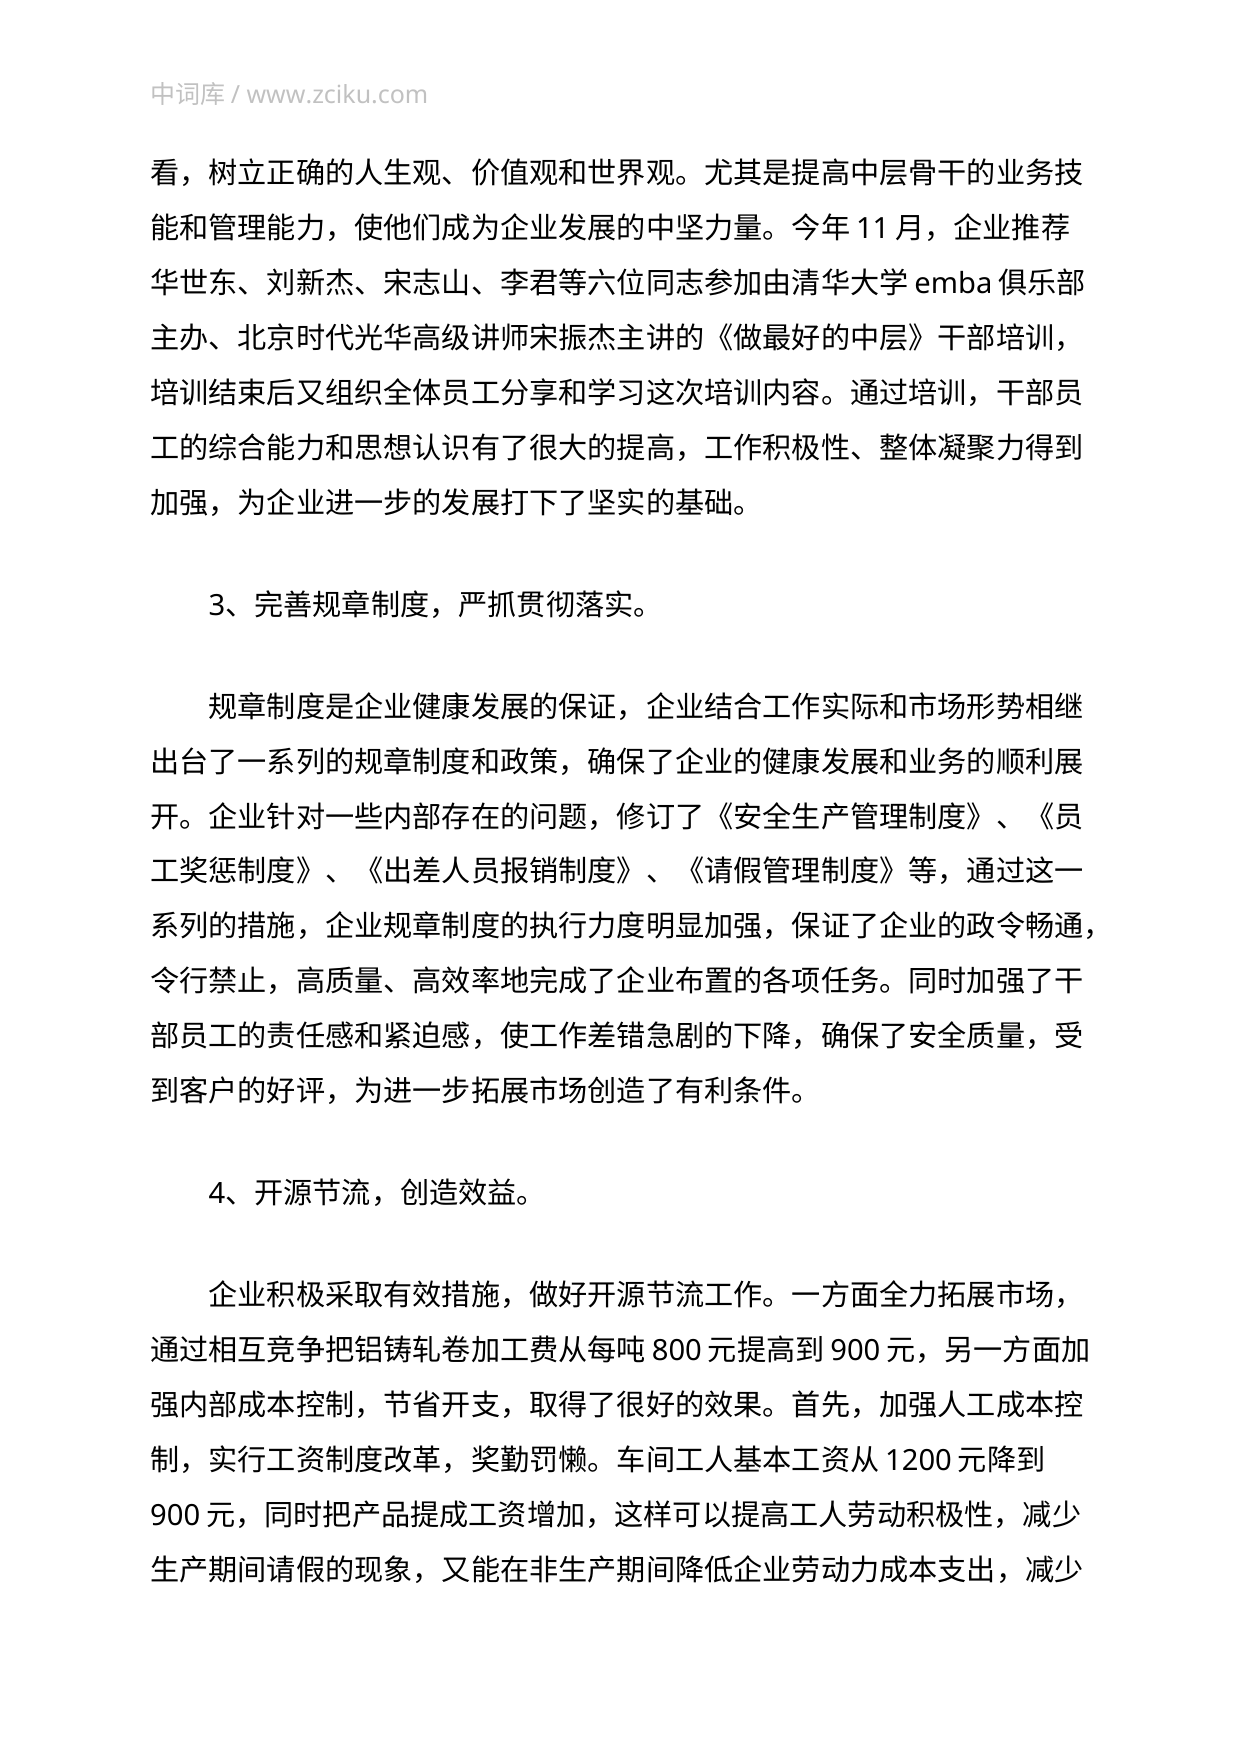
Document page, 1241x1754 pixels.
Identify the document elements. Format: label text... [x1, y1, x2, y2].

text 3、完善规章制度，严抓贯彻落实。 [150, 581, 1090, 624]
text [150, 150, 1090, 522]
text 规章制度是企业健康发展的保证，企业结合工作实际和市场形势相继出台了一系列的规章制度和政策，确保了企业的健康发展和业务的顺利展开。企业针对一些内部存在的问题，修订了《安全生产管理制度》、《员工奖惩制度》、《出差人员报销制度》、《请假管理制度》等，通过这一系列的措施，企业规章制度的执行力度明显加强，保证了企业的政令畅通，令行禁止，高质量、高效率地完成了企业布置的各项任务。同时加强了干部员工的责任感和紧迫感，使工作差错急剧的下降，确保了安全质量，受到客户的好评，为进一步拓展市场创造了有利条件。 [150, 683, 1090, 1110]
text 4、开源节流，创造效益。 [150, 1169, 1090, 1212]
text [150, 1271, 1090, 1588]
